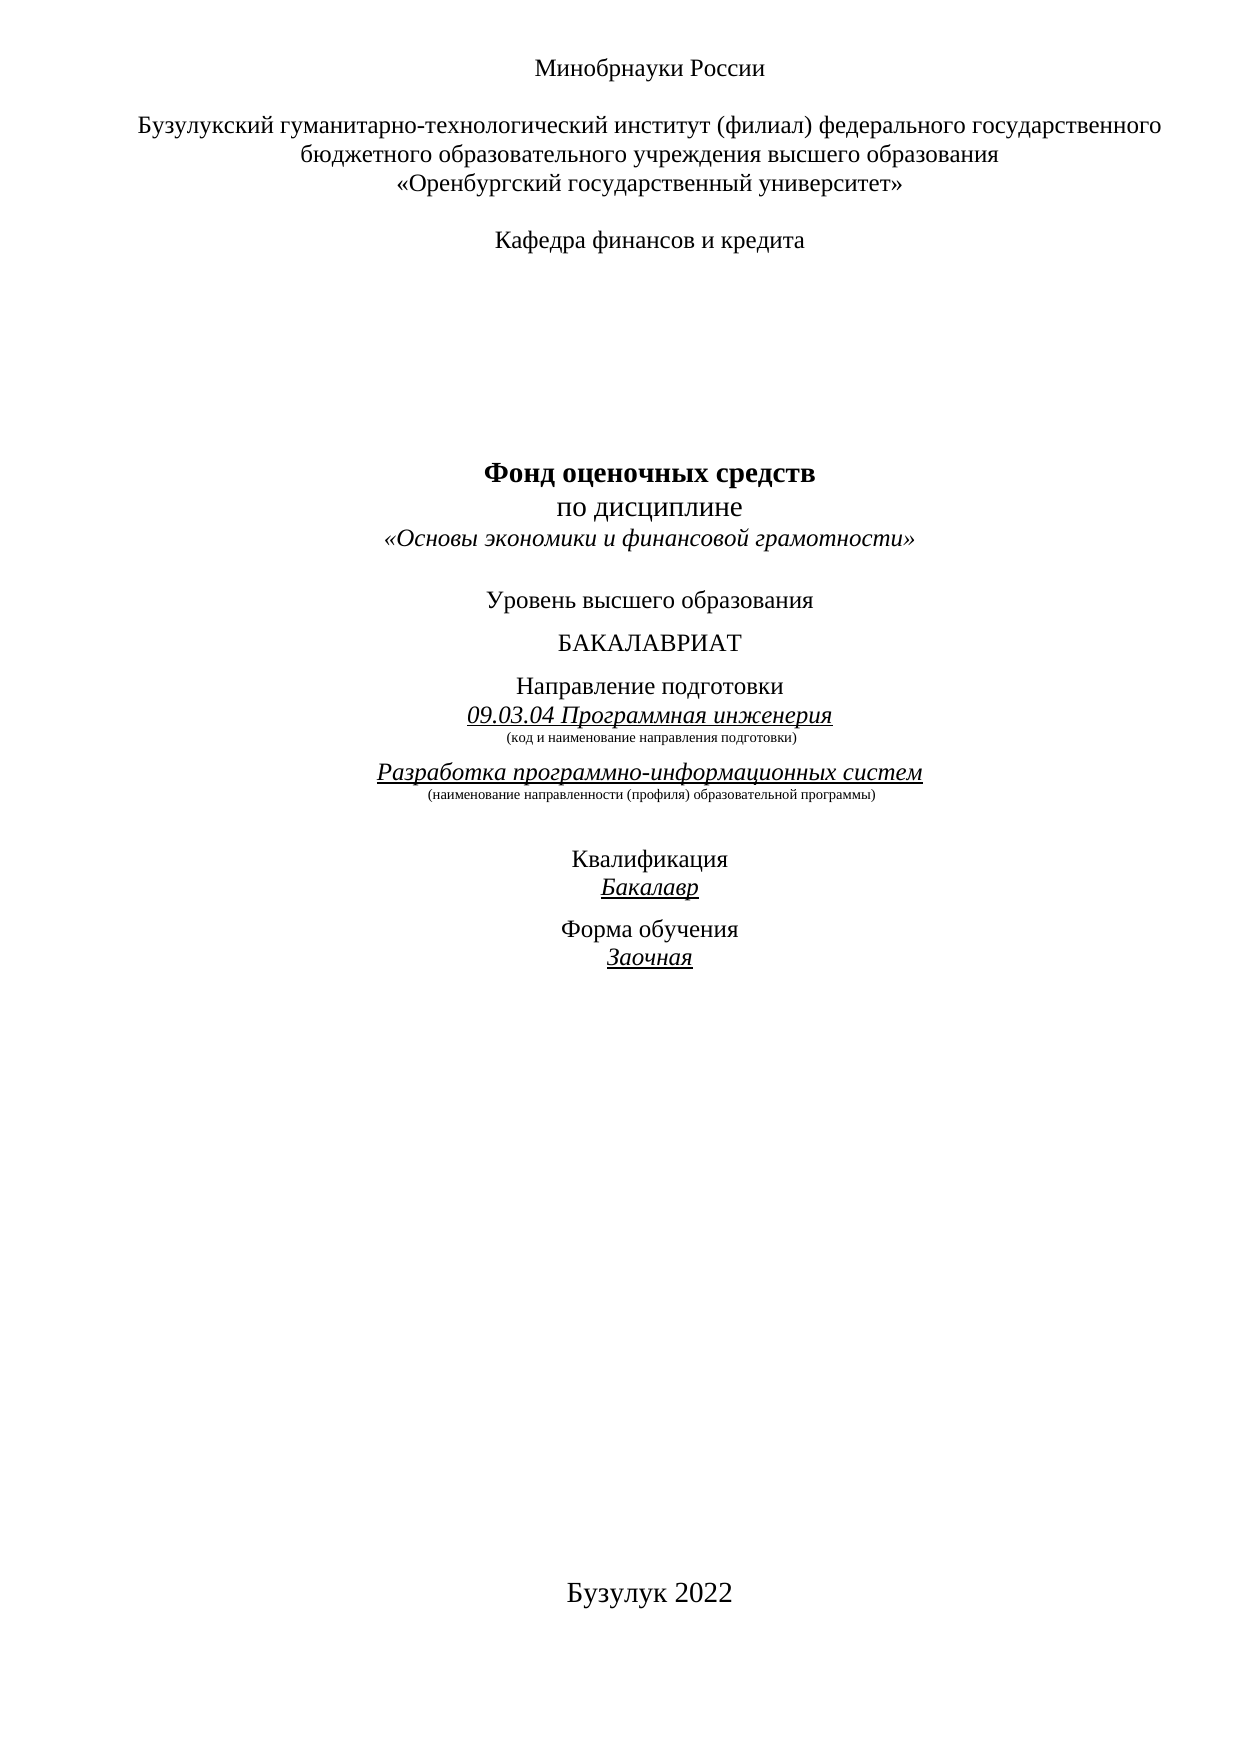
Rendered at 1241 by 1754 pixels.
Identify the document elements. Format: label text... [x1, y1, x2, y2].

text 09.03.04 Программная инженерия [118, 700, 1181, 729]
text Квалификация [118, 844, 1181, 872]
text (наименование направленности (профиля) образовательной программы) [118, 786, 1181, 815]
text Форма обучения [118, 914, 1181, 942]
text Бузулук 2022 [118, 1575, 1181, 1608]
text Разработка программно-информационных систем [118, 757, 1181, 786]
text (код и наименование направления подготовки) [118, 729, 1181, 757]
text Заочная [118, 942, 1181, 971]
text «Основы экономики и финансовой грамотности» [118, 523, 1181, 551]
text Уровень высшего образования [118, 585, 1181, 614]
text Бакалавр [118, 872, 1181, 901]
text Кафедра финансов и кредита [118, 226, 1181, 254]
text Фонд оценочных средств [118, 456, 1181, 489]
text «Оренбургский государственный университет» [118, 168, 1181, 197]
text Направление подготовки [118, 671, 1181, 700]
text Бузулукский гуманитарно-технологический институт (филиал) федерального государственного бюджетного образовательного учреждения высшего образования [118, 111, 1181, 168]
text Минобрнауки России [118, 53, 1181, 82]
text по дисциплине [118, 489, 1181, 523]
text БАКАЛАВРИАТ [118, 628, 1181, 657]
